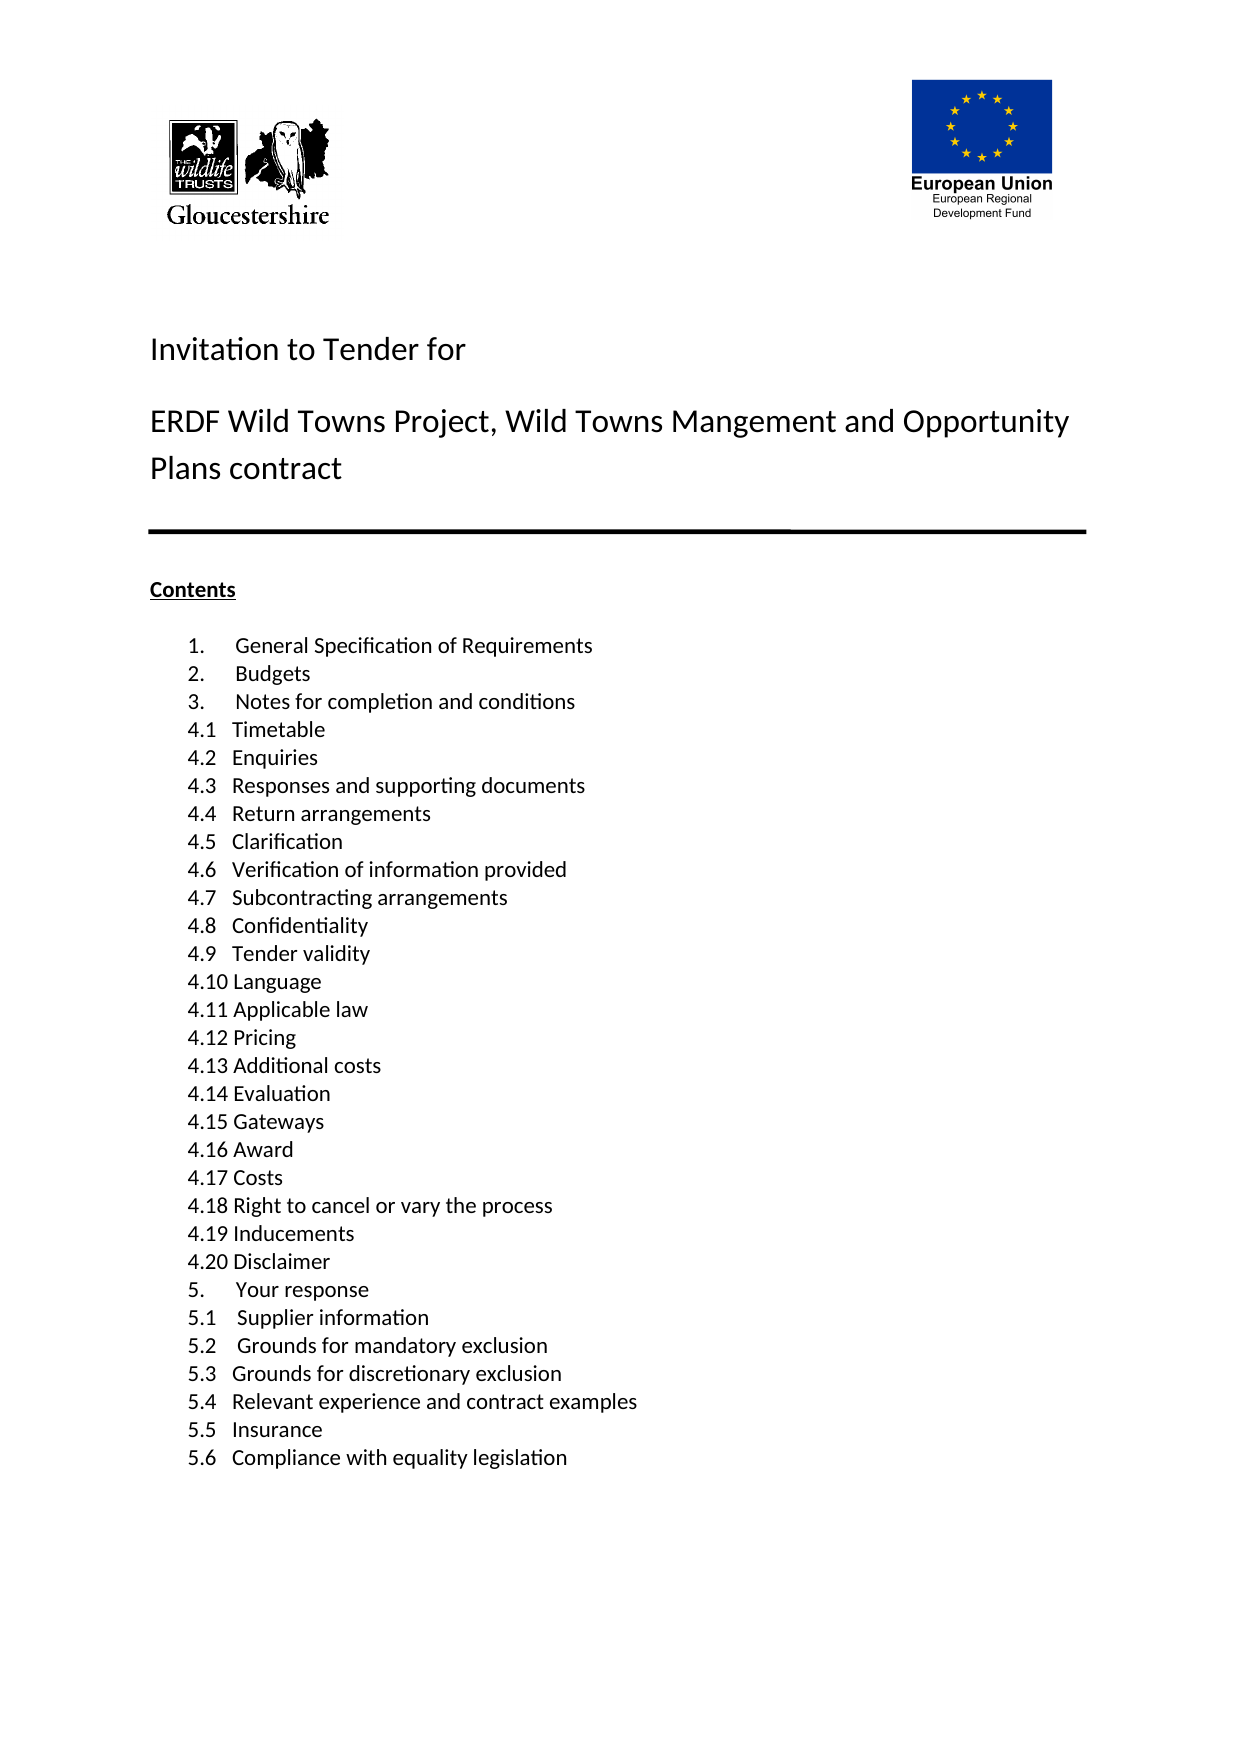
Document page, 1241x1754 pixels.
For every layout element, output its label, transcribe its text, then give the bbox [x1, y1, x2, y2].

text 4.14 Evaluation [187, 1079, 1090, 1107]
text 4.18 Right to cancel or vary the process [187, 1191, 1090, 1219]
text 5.2 Grounds for mandatory exclusion [187, 1331, 1090, 1359]
text 4.9 Tender validity [187, 939, 1090, 967]
text 5.4 Relevant experience and contract examples [187, 1387, 1090, 1415]
list Budgets [187, 659, 1090, 687]
text 4.4 Return arrangements [187, 799, 1090, 827]
text 4.17 Costs [187, 1163, 1090, 1191]
list Notes for completion and conditions [187, 687, 1090, 715]
text 5.6 Compliance with equality legislation [187, 1443, 1090, 1471]
picture [911, 79, 1053, 220]
text Contents [150, 575, 1090, 603]
text 4.15 Gateways [187, 1107, 1090, 1135]
text 5. Your response [187, 1275, 1090, 1303]
picture [150, 105, 344, 240]
text 4.6 Verification of information provided [187, 855, 1090, 883]
text 5.5 Insurance [187, 1415, 1090, 1443]
text 4.19 Inducements [187, 1219, 1090, 1247]
text 4.16 Award [187, 1135, 1090, 1163]
text 4.1 Timetable [187, 715, 1090, 743]
text 4.10 Language [187, 967, 1090, 995]
text 4.5 Clarification [187, 827, 1090, 855]
subtitle ERDF Wild Towns Project, Wild Towns Mangement and Opportunity Plans contract [150, 400, 1090, 488]
text 5.1 Supplier information [187, 1303, 1090, 1331]
text 4.8 Confidentiality [187, 911, 1090, 939]
text 4.20 Disclaimer [187, 1247, 1090, 1275]
text 4.12 Pricing [187, 1023, 1090, 1051]
list General Specification of Requirements [187, 631, 1090, 659]
text 4.2 Enquiries [187, 743, 1090, 771]
text 5.3 Grounds for discretionary exclusion [187, 1359, 1090, 1387]
text 4.3 Responses and supporting documents [187, 771, 1090, 799]
text 4.13 Additional costs [187, 1051, 1090, 1079]
text 4.7 Subcontracting arrangements [187, 883, 1090, 911]
text 4.11 Applicable law [187, 995, 1090, 1023]
subtitle Invitation to Tender for [150, 328, 1090, 369]
